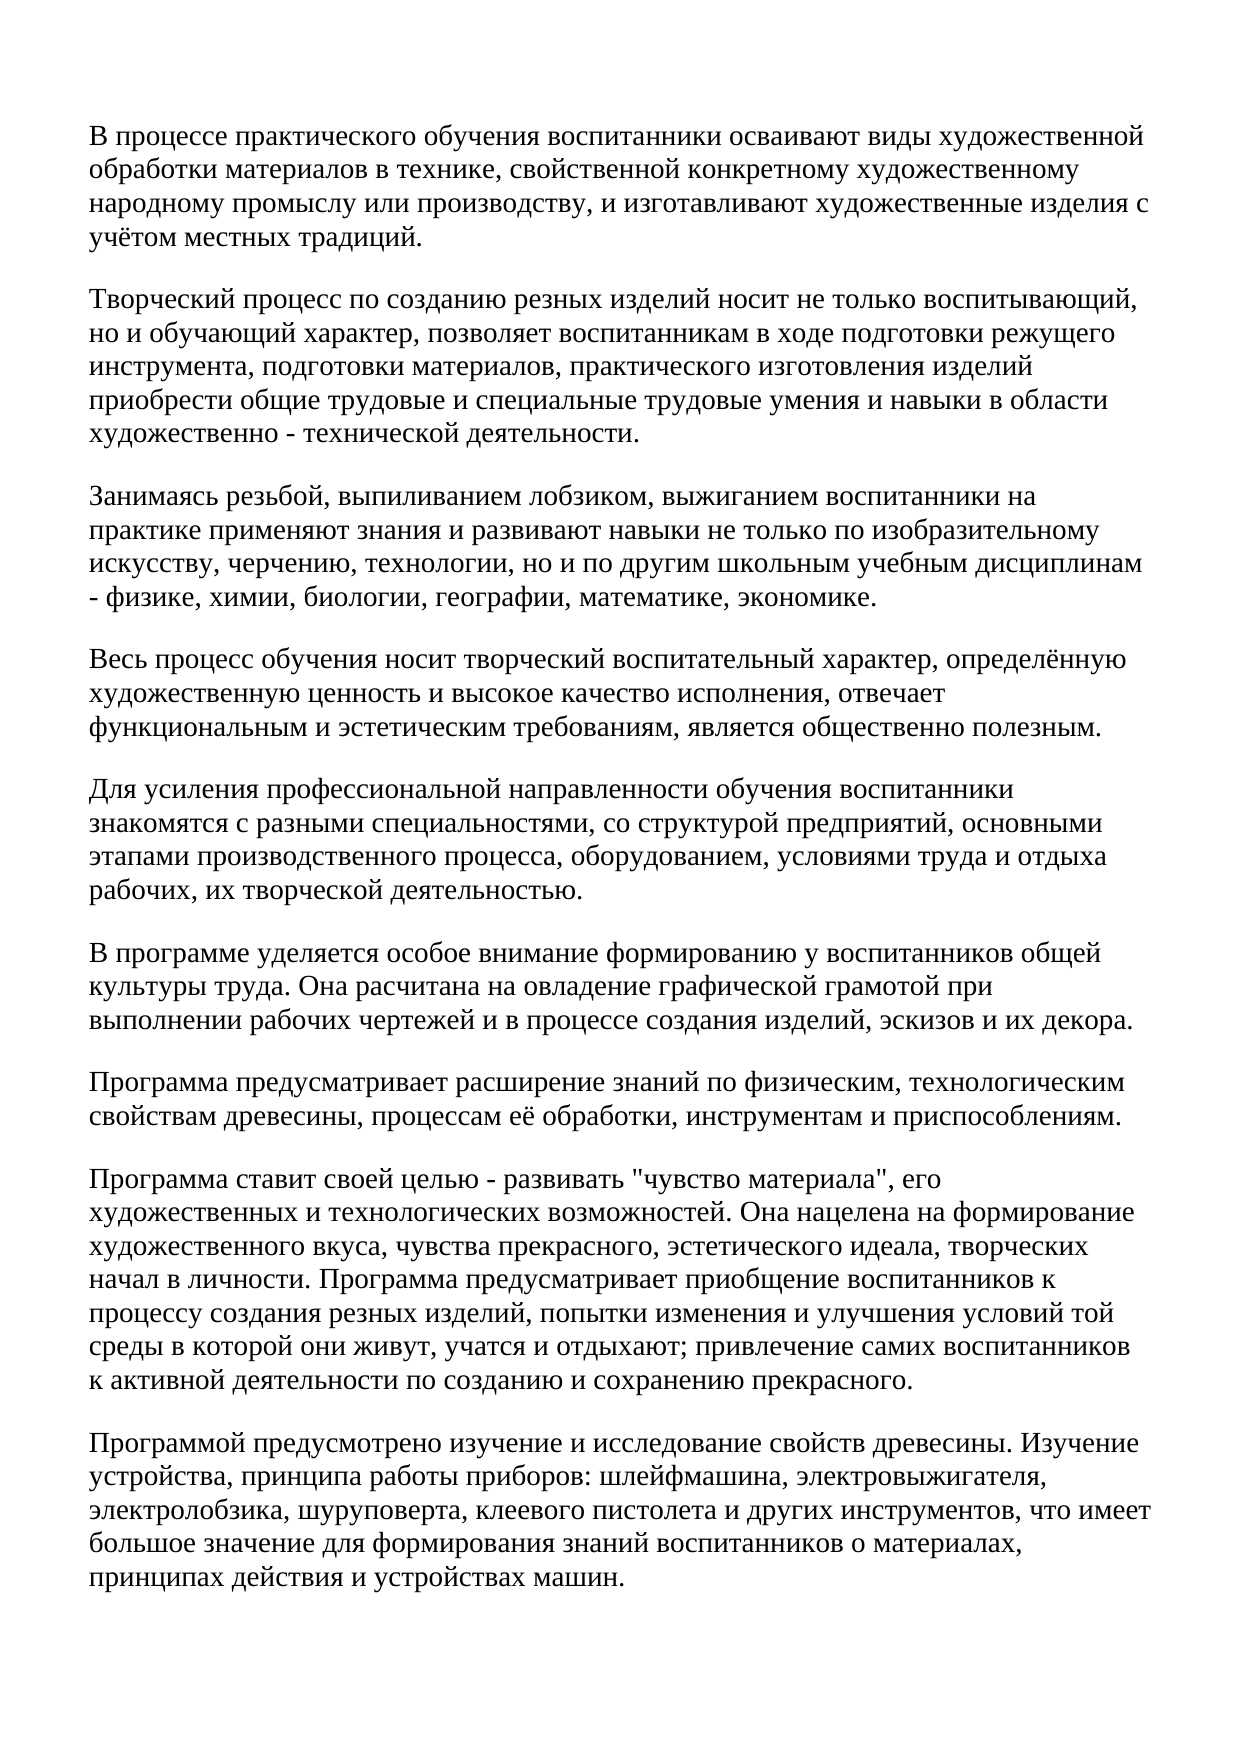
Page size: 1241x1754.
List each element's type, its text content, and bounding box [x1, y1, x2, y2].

text Программой предусмотрено изучение и исследование свойств древесины. Изучение устройства, принципа работы приборов: шлейфмашина, электровыжигателя, электролобзика, шуруповерта, клеевого пистолета и других инструментов, что имеет большое значение для формирования знаний воспитанников о материалах, принципах действия и устройствах машин. [89, 1425, 1152, 1592]
text В программе уделяется особое внимание формированию у воспитанников общей культуры труда. Она расчитана на овладение графической грамотой при выполнении рабочих чертежей и в процессе создания изделий, эскизов и их декора. [89, 935, 1152, 1035]
text Творческий процесс по созданию резных изделий носит не только воспитывающий, но и обучающий характер, позволяет воспитанникам в ходе подготовки режущего инструмента, подготовки материалов, практического изготовления изделий приобрести общие трудовые и специальные трудовые умения и навыки в области художественно - технической деятельности. [89, 281, 1152, 449]
text Для усиления профессиональной направленности обучения воспитанники знакомятся с разными специальностями, со структурой предприятий, основными этапами производственного процесса, оборудованием, условиями труда и отдыха рабочих, их творческой деятельностью. [89, 771, 1152, 906]
text Программа ставит своей целью - развивать "чувство материала", его художественных и технологических возможностей. Она нацелена на формирование художественного вкуса, чувства прекрасного, эстетического идеала, творческих начал в личности. Программа предусматривает приобщение воспитанников к процессу создания резных изделий, попытки изменения и улучшения условий той среды в которой они живут, учатся и отдыхают; привлечение самих воспитанников к активной деятельности по созданию и сохранению прекрасного. [89, 1161, 1152, 1396]
text Весь процесс обучения носит творческий воспитательный характер, определённую художественную ценность и высокое качество исполнения, отвечает функциональным и эстетическим требованиям, является общественно полезным. [89, 642, 1152, 742]
text В процессе практического обучения воспитанники осваивают виды художественной обработки материалов в технике, свойственной конкретному художественному народному промыслу или производству, и изготавливают художественные изделия с учётом местных традиций. [89, 118, 1152, 252]
text Программа предусматривает расширение знаний по физическим, технологическим свойствам древесины, процессам её обработки, инструментам и приспособлениям. [89, 1064, 1152, 1132]
text Занимаясь резьбой, выпиливанием лобзиком, выжиганием воспитанники на практике применяют знания и развивают навыки не только по изобразительному искусству, черчению, технологии, но и по другим школьным учебным дисциплинам - физике, химии, биологии, географии, математике, экономике. [89, 478, 1152, 612]
